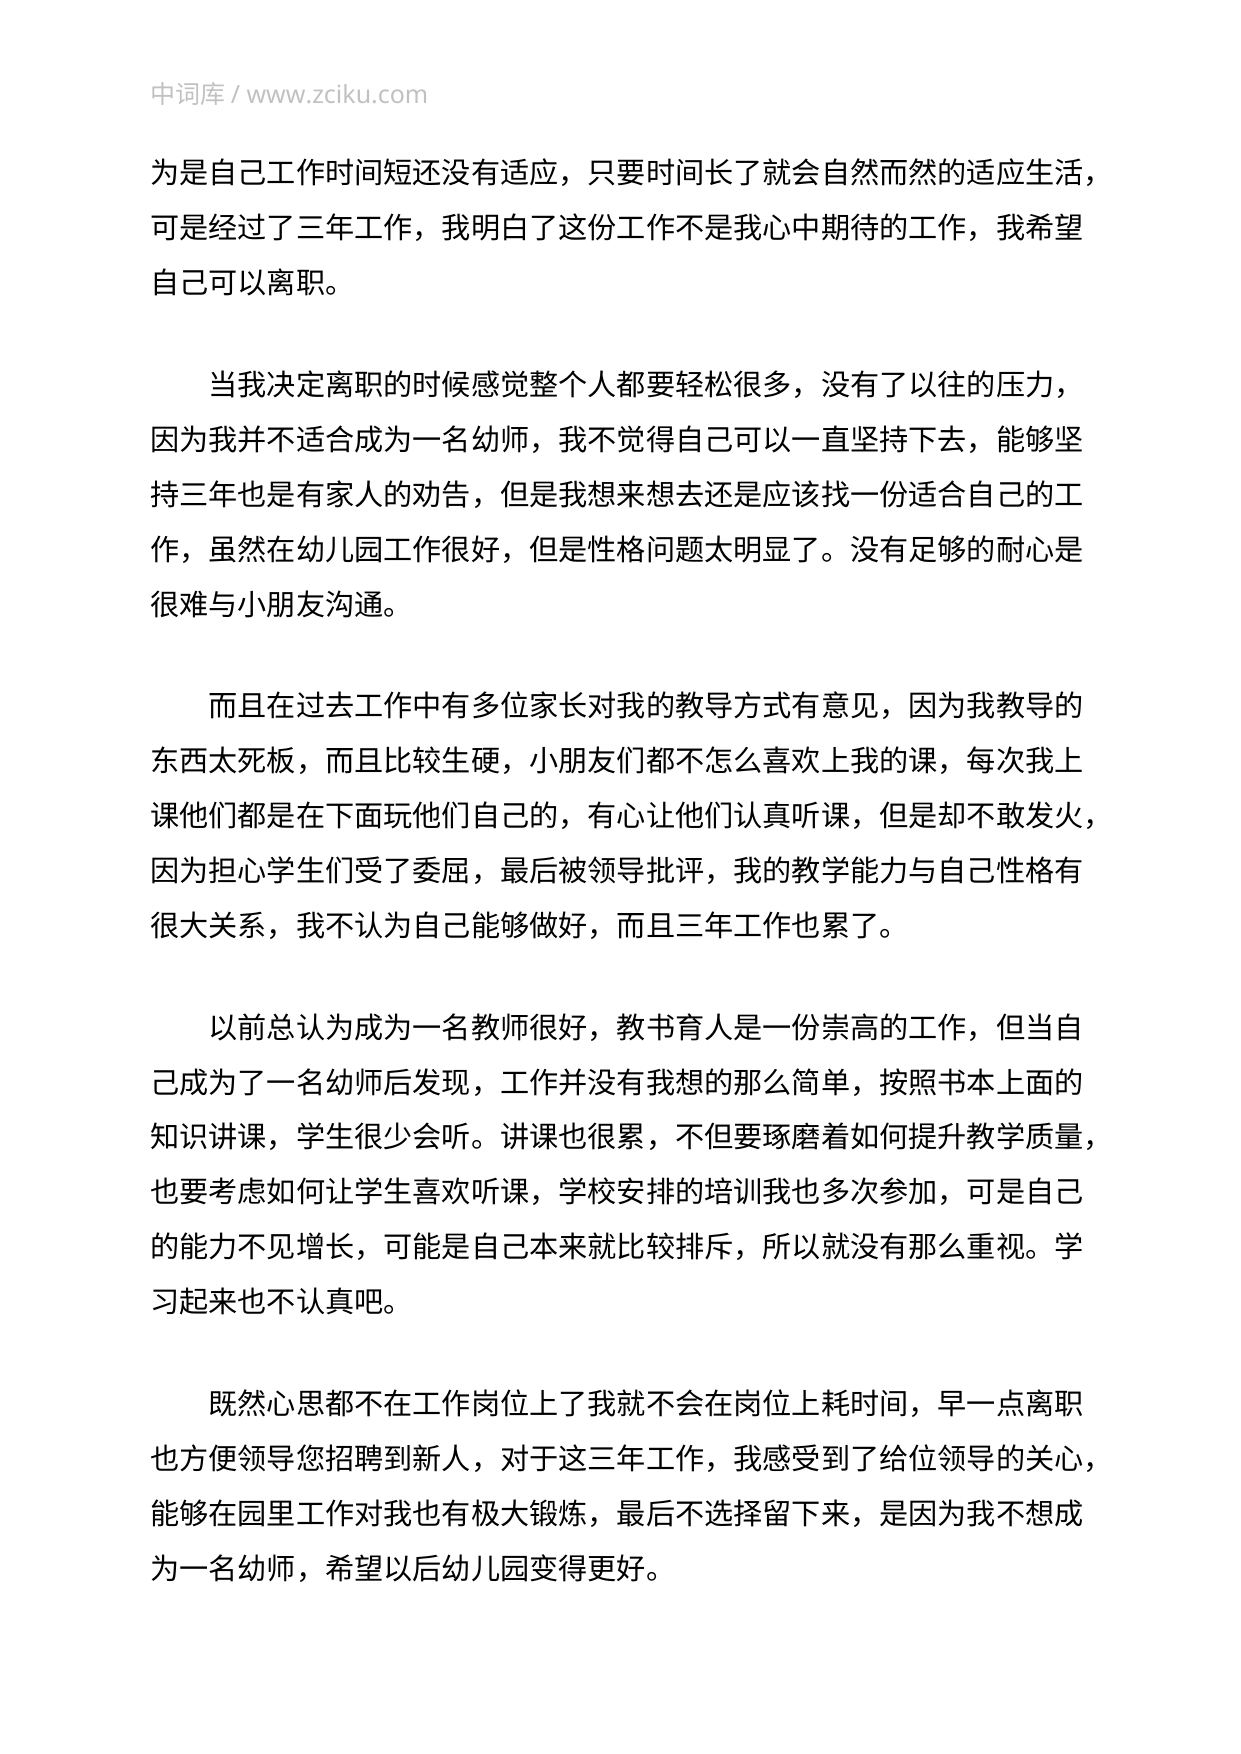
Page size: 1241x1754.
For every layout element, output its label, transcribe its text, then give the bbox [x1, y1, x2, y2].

text 当我决定离职的时候感觉整个人都要轻松很多，没有了以往的压力，因为我并不适合成为一名幼师，我不觉得自己可以一直坚持下去，能够坚持三年也是有家人的劝告，但是我想来想去还是应该找一份适合自己的工作，虽然在幼儿园工作很好，但是性格问题太明显了。没有足够的耐心是很难与小朋友沟通。 [150, 362, 1090, 623]
text 既然心思都不在工作岗位上了我就不会在岗位上耗时间，早一点离职也方便领导您招聘到新人，对于这三年工作，我感受到了给位领导的关心，能够在园里工作对我也有极大锻炼，最后不选择留下来，是因为我不想成为一名幼师，希望以后幼儿园变得更好。 [150, 1381, 1090, 1587]
text 以前总认为成为一名教师很好，教书育人是一份崇高的工作，但当自己成为了一名幼师后发现，工作并没有我想的那么简单，按照书本上面的知识讲课，学生很少会听。讲课也很累，不但要琢磨着如何提升教学质量，也要考虑如何让学生喜欢听课，学校安排的培训我也多次参加，可是自己的能力不见增长，可能是自己本来就比较排斥，所以就没有那么重视。学习起来也不认真吧。 [150, 1004, 1090, 1321]
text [150, 150, 1090, 302]
text 而且在过去工作中有多位家长对我的教导方式有意见，因为我教导的东西太死板，而且比较生硬，小朋友们都不怎么喜欢上我的课，每次我上课他们都是在下面玩他们自己的，有心让他们认真听课，但是却不敢发火，因为担心学生们受了委屈，最后被领导批评，我的教学能力与自己性格有很大关系，我不认为自己能够做好，而且三年工作也累了。 [150, 683, 1090, 945]
